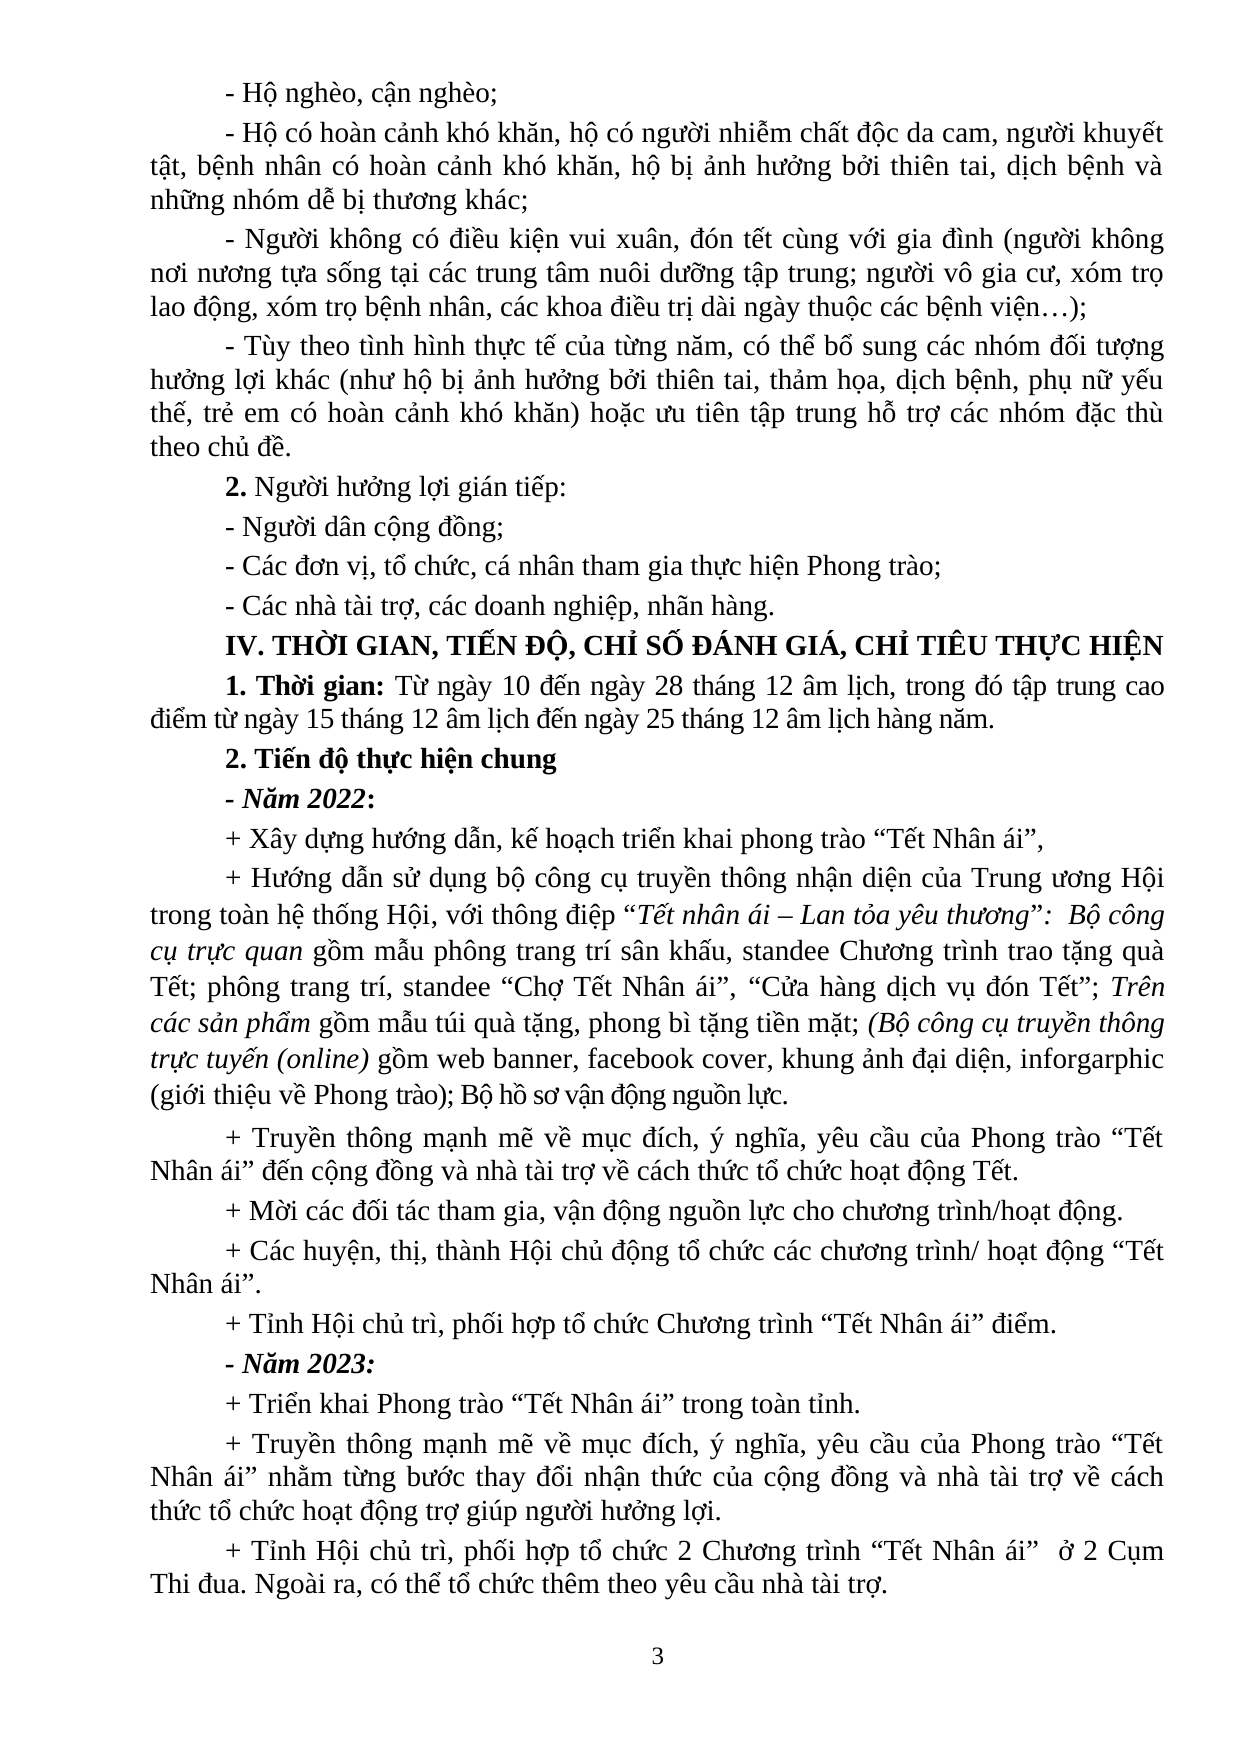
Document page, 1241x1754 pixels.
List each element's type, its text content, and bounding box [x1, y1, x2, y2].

text - Người không có điều kiện vui xuân, đón tết cùng với gia đình (người không nơi nương tựa sống tại các trung tâm nuôi dưỡng tập trung; người vô gia cư, xóm trọ lao động, xóm trọ bệnh nhân, các khoa điều trị dài ngày thuộc các bệnh viện…); [150, 222, 1165, 322]
text - Năm 2022: [150, 781, 1165, 814]
text + Truyền thông mạnh mẽ về mục đích, ý nghĩa, yêu cầu của Phong trào “Tết Nhân ái” nhằm từng bước thay đổi nhận thức của cộng đồng và nhà tài trợ về cách thức tổ chức hoạt động trợ giúp người hưởng lợi. [150, 1426, 1165, 1526]
text - Năm 2023: [150, 1346, 1165, 1380]
text 2. Tiến độ thực hiện chung [150, 741, 1165, 775]
text 2. Người hưởng lợi gián tiếp: [150, 469, 1165, 502]
text + Hướng dẫn sử dụng bộ công cụ truyền thông nhận diện của Trung ương Hội trong toàn hệ thống Hội, với thông điệp “Tết nhân ái – Lan tỏa yêu thương”: Bộ công cụ trực quan gồm mẫu phông trang trí sân khấu, standee Chương trình trao tặng quà Tết; phông trang trí, standee “Chợ Tết Nhân ái”, “Cửa hàng dịch vụ đón Tết”; Trên các sản phẩm gồm mẫu túi quà tặng, phong bì tặng tiền mặt; (Bộ công cụ truyền thông trực tuyến (online) gồm web banner, facebook cover, khung ảnh đại diện, inforgarphic (giới thiệu về Phong trào); Bộ hồ sơ vận động nguồn lực. [150, 861, 1165, 1111]
text - Tùy theo tình hình thực tế của từng năm, có thể bổ sung các nhóm đối tượng hưởng lợi khác (như hộ bị ảnh hưởng bởi thiên tai, thảm họa, dịch bệnh, phụ nữ yếu thế, trẻ em có hoàn cảnh khó khăn) hoặc ưu tiên tập trung hỗ trợ các nhóm đặc thù theo chủ đề. [150, 328, 1165, 463]
text IV. THỜI GIAN, TIẾN ĐỘ, CHỈ SỐ ĐÁNH GIÁ, CHỈ TIÊU THỰC HIỆN [150, 628, 1165, 662]
text - Người dân cộng đồng; [150, 509, 1165, 542]
text + Các huyện, thị, thành Hội chủ động tổ chức các chương trình/ hoạt động “Tết Nhân ái”. [150, 1233, 1165, 1300]
text - Hộ nghèo, cận nghèo; [150, 75, 1165, 108]
text 1. Thời gian: Từ ngày 10 đến ngày 28 tháng 12 âm lịch, trong đó tập trung cao điểm từ ngày 15 tháng 12 âm lịch đến ngày 25 tháng 12 âm lịch hàng năm. [150, 668, 1165, 735]
text + Triển khai Phong trào “Tết Nhân ái” trong toàn tỉnh. [150, 1386, 1165, 1419]
text - Các nhà tài trợ, các doanh nghiệp, nhãn hàng. [150, 588, 1165, 622]
text - Các đơn vị, tổ chức, cá nhân tham gia thực hiện Phong trào; [150, 548, 1165, 582]
text + Xây dựng hướng dẫn, kế hoạch triển khai phong trào “Tết Nhân ái”, [150, 821, 1165, 854]
text + Truyền thông mạnh mẽ về mục đích, ý nghĩa, yêu cầu của Phong trào “Tết Nhân ái” đến cộng đồng và nhà tài trợ về cách thức tổ chức hoạt động Tết. [150, 1120, 1165, 1187]
text + Tỉnh Hội chủ trì, phối hợp tổ chức 2 Chương trình “Tết Nhân ái” ở 2 Cụm Thi đua. Ngoài ra, có thể tổ chức thêm theo yêu cầu nhà tài trợ. [150, 1533, 1165, 1600]
text + Mời các đối tác tham gia, vận động nguồn lực cho chương trình/hoạt động. [150, 1193, 1165, 1227]
text + Tỉnh Hội chủ trì, phối hợp tổ chức Chương trình “Tết Nhân ái” điểm. [150, 1306, 1165, 1340]
text - Hộ có hoàn cảnh khó khăn, hộ có người nhiễm chất độc da cam, người khuyết tật, bệnh nhân có hoàn cảnh khó khăn, hộ bị ảnh hưởng bởi thiên tai, dịch bệnh và những nhóm dễ bị thương khác; [150, 115, 1165, 215]
